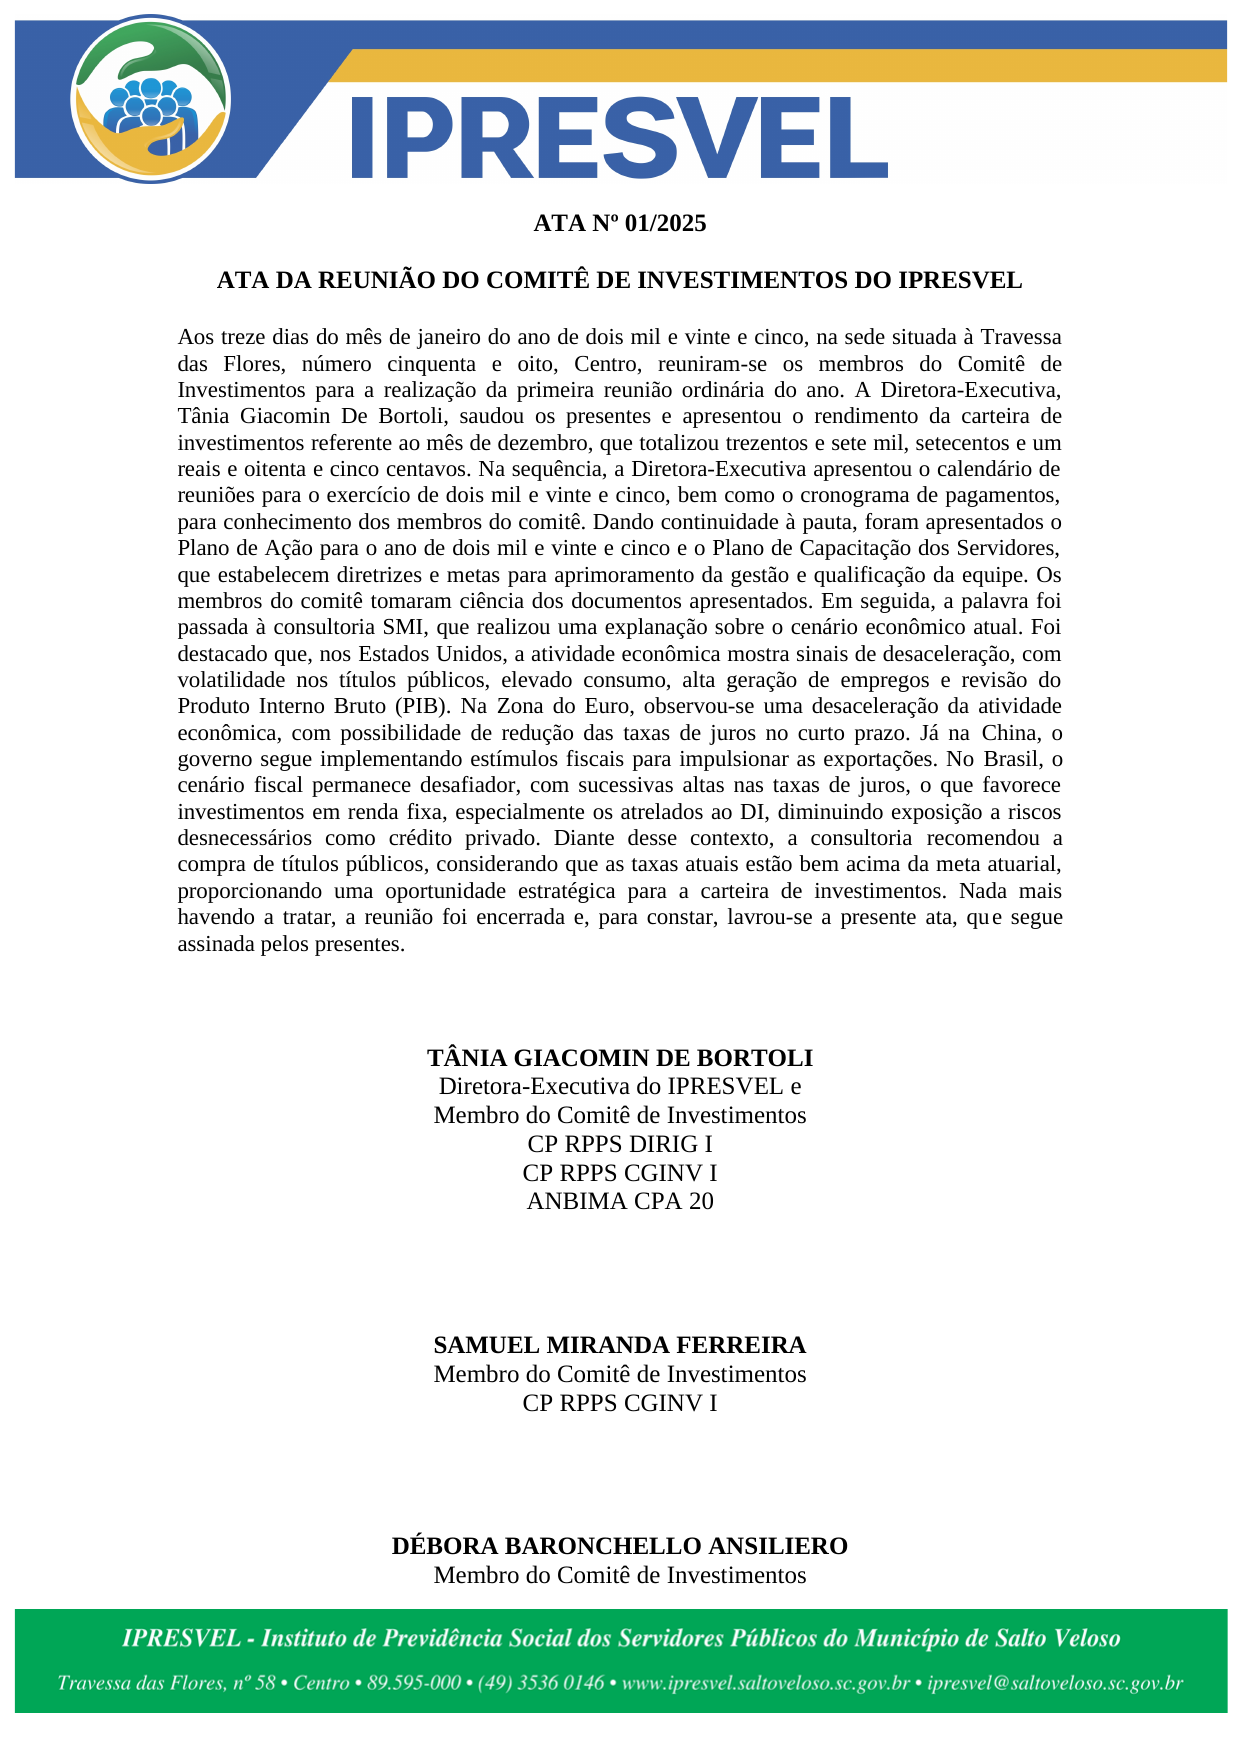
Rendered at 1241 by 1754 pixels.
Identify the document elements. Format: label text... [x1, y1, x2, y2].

text CP RPPS CGINV I [177, 1158, 1063, 1186]
text Diretora-Executiva do IPRESVEL e [177, 1071, 1063, 1100]
text ANBIMA CPA 20 [177, 1186, 1063, 1215]
picture [14, 1609, 1228, 1713]
picture [14, 14, 1228, 184]
text SAMUEL MIRANDA FERREIRA [177, 1330, 1063, 1359]
text TÂNIA GIACOMIN DE BORTOLI [177, 1043, 1063, 1071]
text CP RPPS CGINV I [177, 1388, 1063, 1416]
text Aos treze dias do mês de janeiro do ano de dois mil e vinte e cinco, na sede situada à Travessa das Flores, número cinquenta e oito, Centro, reuniram-se os membros do Comitê de Investimentos para a realização da primeira reunião ordinária do ano. A Diretora-Executiva, Tânia Giacomin De Bortoli, saudou os presentes e apresentou o rendimento da carteira de investimentos referente ao mês de dezembro, que totalizou trezentos e sete mil, setecentos e um reais e oitenta e cinco centavos. Na sequência, a Diretora-Executiva apresentou o calendário de reuniões para o exercício de dois mil e vinte e cinco, bem como o cronograma de pagamentos, para conhecimento dos membros do comitê. Dando continuidade à pauta, foram apresentados o Plano de Ação para o ano de dois mil e vinte e cinco e o Plano de Capacitação dos Servidores, que estabelecem diretrizes e metas para aprimoramento da gestão e qualificação da equipe. Os membros do comitê tomaram ciência dos documentos apresentados. Em seguida, a palavra foi passada à consultoria SMI, que realizou uma explanação sobre o cenário econômico atual. Foi destacado que, nos Estados Unidos, a atividade econômica mostra sinais de desaceleração, com volatilidade nos títulos públicos, elevado consumo, alta geração de empregos e revisão do Produto Interno Bruto (PIB). Na Zona do Euro, observou-se uma desaceleração da atividade econômica, com possibilidade de redução das taxas de juros no curto prazo. Já na China, o governo segue implementando estímulos fiscais para impulsionar as exportações. No Brasil, o cenário fiscal permanece desafiador, com sucessivas altas nas taxas de juros, o que favorece investimentos em renda fixa, especialmente os atrelados ao DI, diminuindo exposição a riscos desnecessários como crédito privado. Diante desse contexto, a consultoria recomendou a compra de títulos públicos, considerando que as taxas atuais estão bem acima da meta atuarial, proporcionando uma oportunidade estratégica para a carteira de investimentos. Nada mais havendo a tratar, a reunião foi encerrada e, para constar, lavrou-se a presente ata, que segue assinada pelos presentes. [177, 323, 1063, 956]
text Membro do Comitê de Investimentos [177, 1359, 1063, 1388]
text ATA DA REUNIÃO DO COMITÊ DE INVESTIMENTOS DO IPRESVEL [177, 266, 1063, 294]
text DÉBORA BARONCHELLO ANSILIERO [177, 1531, 1063, 1560]
text Membro do Comitê de Investimentos [177, 1560, 1063, 1589]
text ATA Nº 01/2025 [177, 208, 1063, 237]
text CP RPPS DIRIG I [177, 1129, 1063, 1158]
text Membro do Comitê de Investimentos [177, 1100, 1063, 1129]
